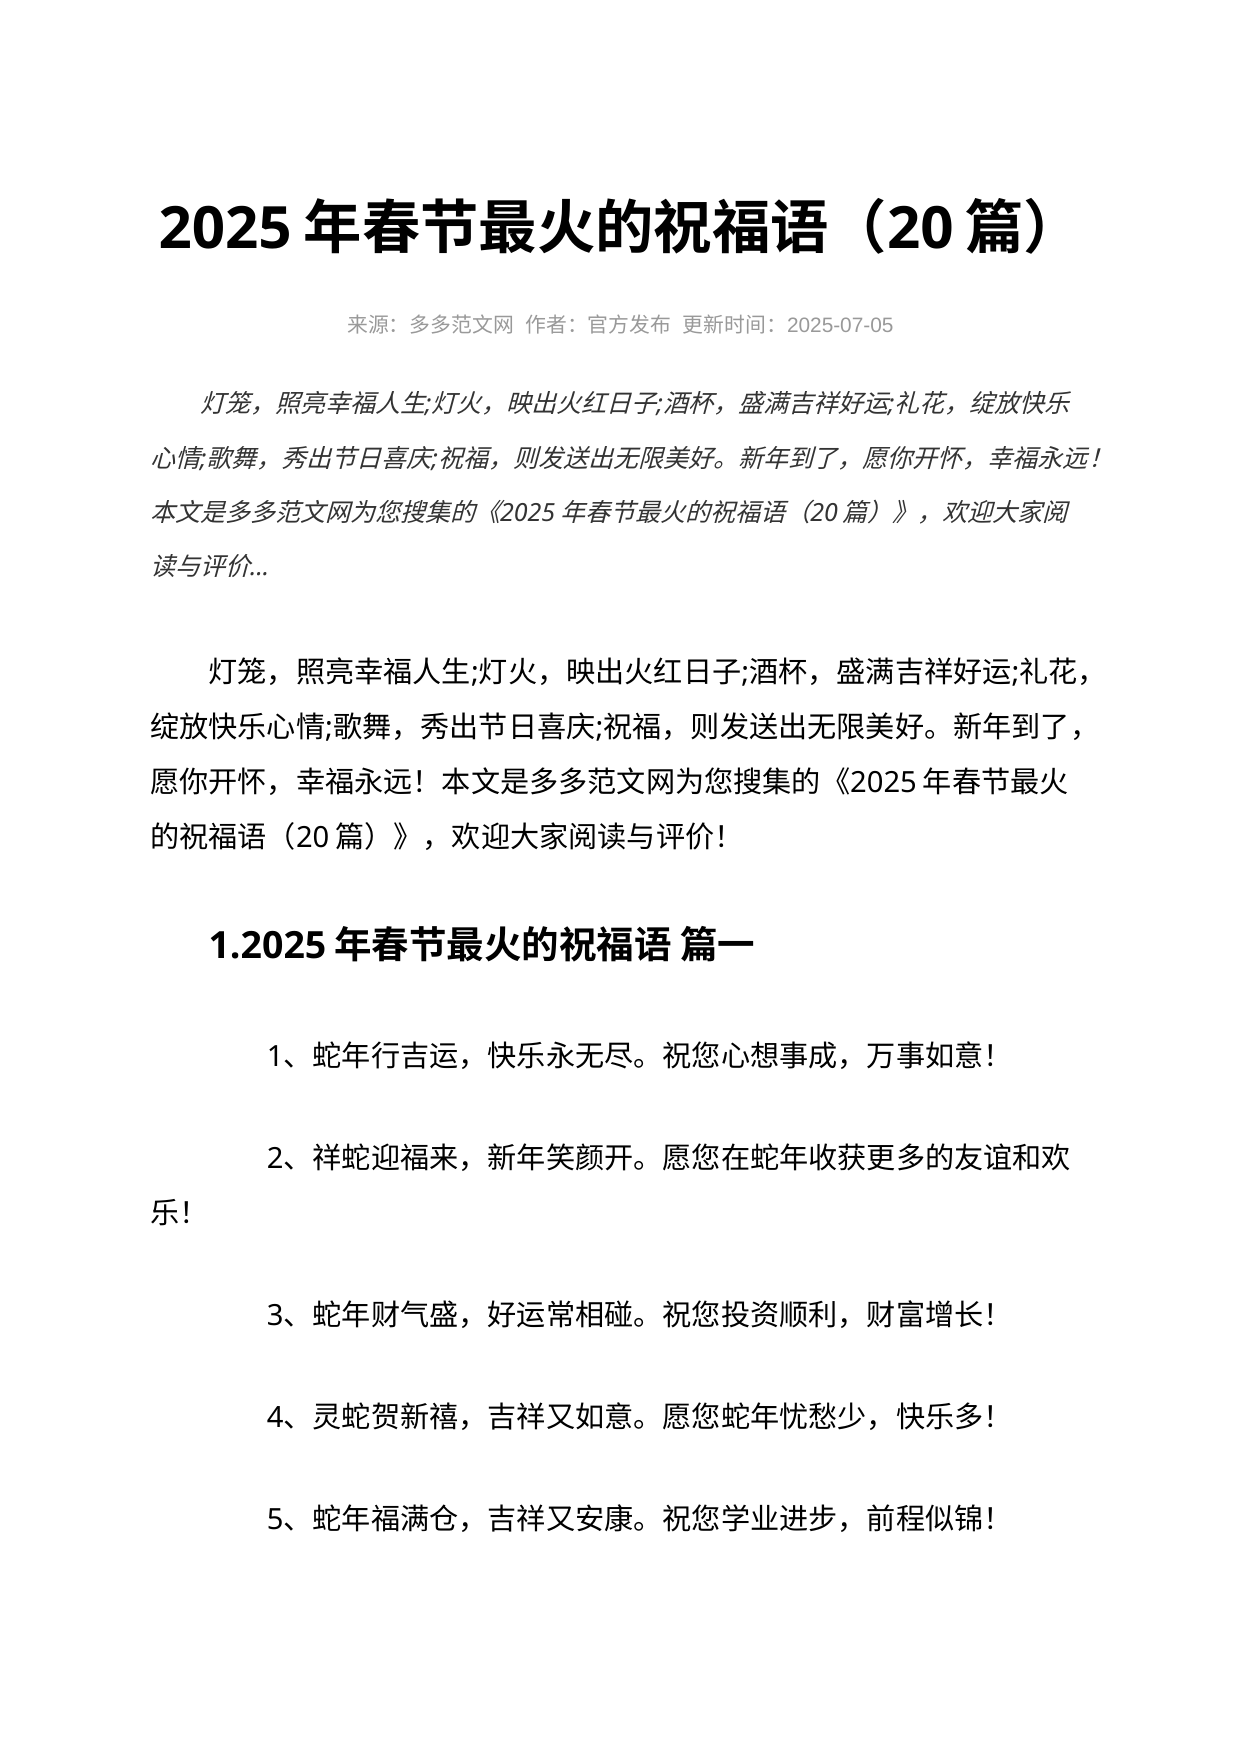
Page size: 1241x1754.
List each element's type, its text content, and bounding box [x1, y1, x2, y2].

text 1、蛇年行吉运，快乐永无尽。祝您心想事成，万事如意！ [150, 1033, 1090, 1075]
text 灯笼，照亮幸福人生;灯火，映出火红日子;酒杯，盛满吉祥好运;礼花，绽放快乐心情;歌舞，秀出节日喜庆;祝福，则发送出无限美好。新年到了，愿你开怀，幸福永远！本文是多多范文网为您搜集的《2025年春节最火的祝福语（20篇）》，欢迎大家阅读与评价... [150, 384, 1090, 583]
text 来源：多多范文网 作者：官方发布 更新时间：2025-07-05 [150, 313, 1090, 337]
text 4、灵蛇贺新禧，吉祥又如意。愿您蛇年忧愁少，快乐多！ [150, 1393, 1090, 1436]
text 灯笼，照亮幸福人生;灯火，映出火红日子;酒杯，盛满吉祥好运;礼花，绽放快乐心情;歌舞，秀出节日喜庆;祝福，则发送出无限美好。新年到了，愿你开怀，幸福永远！本文是多多范文网为您搜集的《2025年春节最火的祝福语（20篇）》，欢迎大家阅读与评价！ [150, 648, 1090, 856]
text 1.2025年春节最火的祝福语 篇一 [150, 915, 1090, 969]
text 3、蛇年财气盛，好运常相碰。祝您投资顺利，财富增长！ [150, 1291, 1090, 1334]
subtitle 2025年春节最火的祝福语（20篇） [150, 181, 1090, 266]
text 5、蛇年福满仓，吉祥又安康。祝您学业进步，前程似锦！ [150, 1495, 1090, 1538]
text 2、祥蛇迎福来，新年笑颜开。愿您在蛇年收获更多的友谊和欢乐！ [150, 1135, 1090, 1232]
